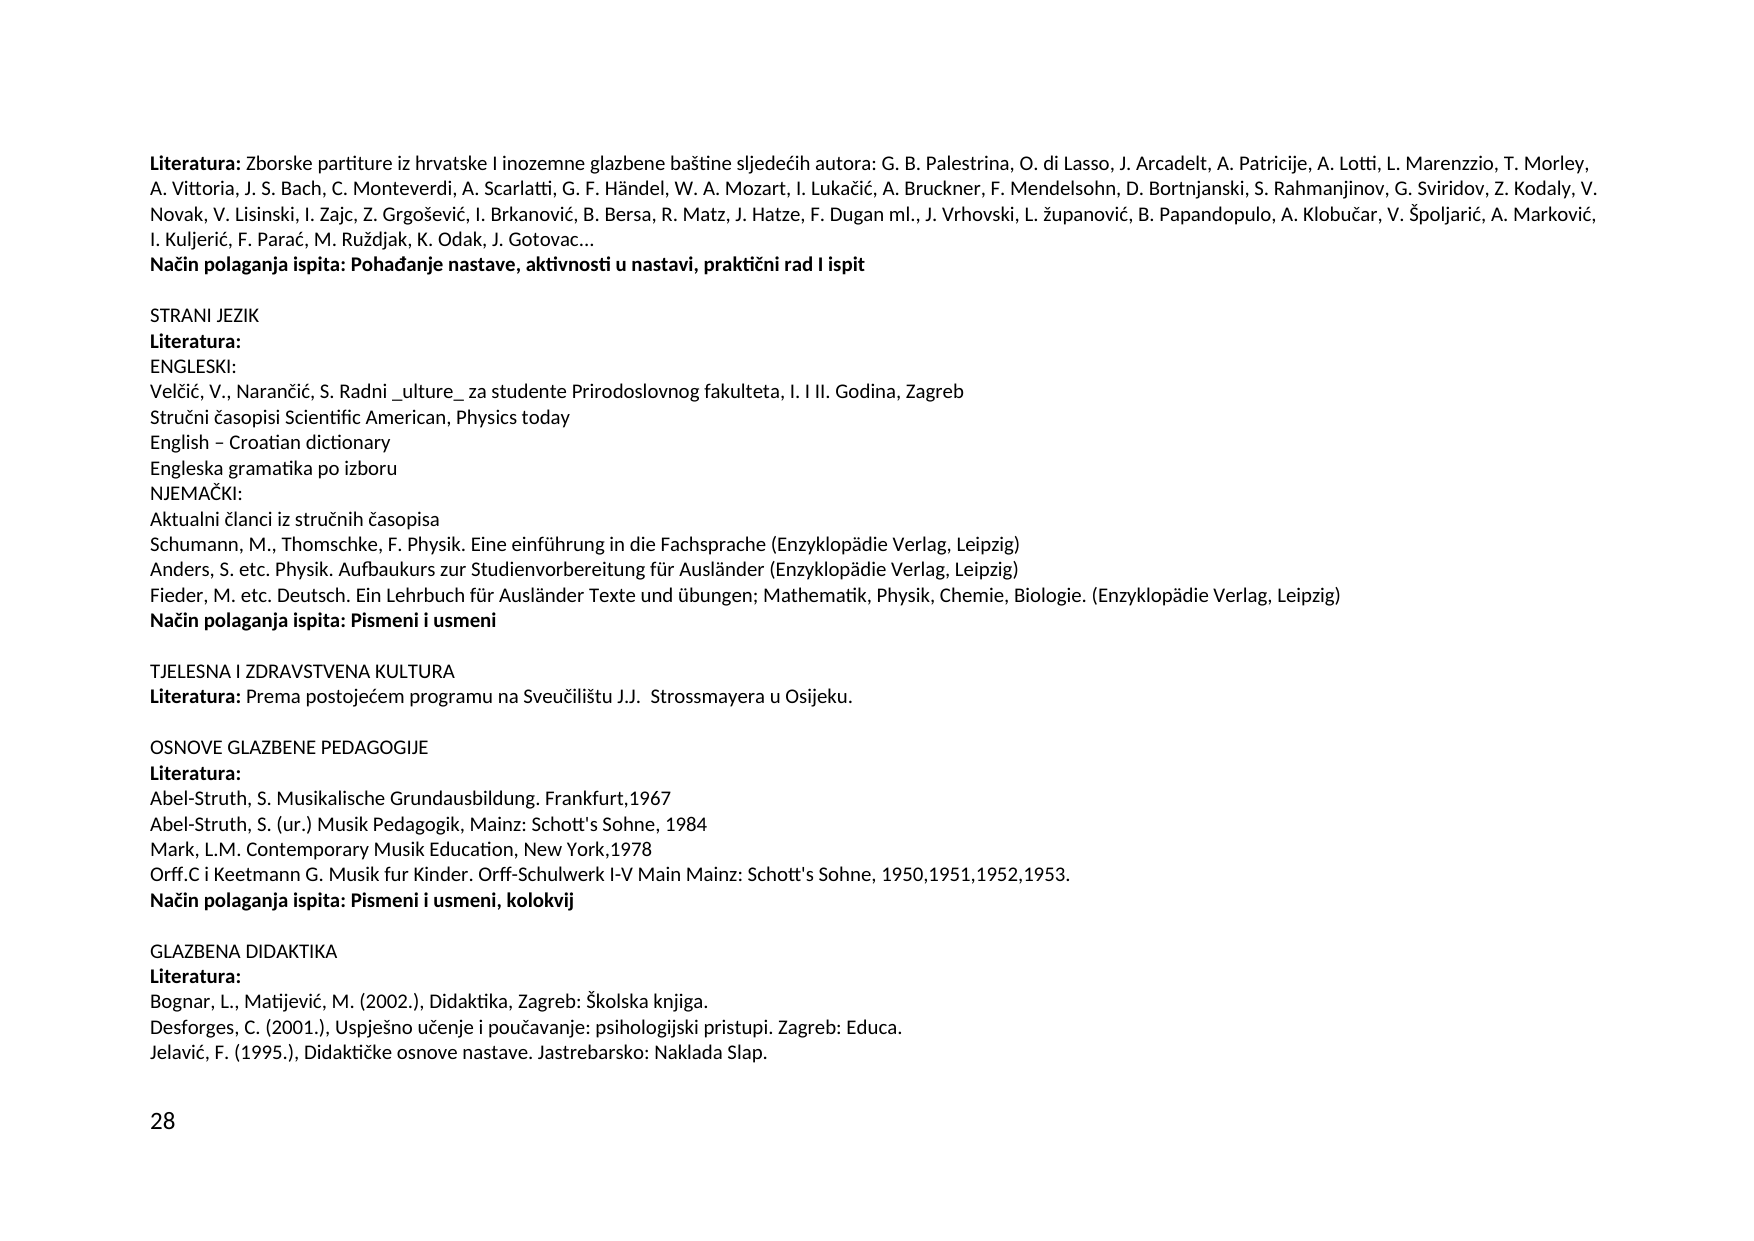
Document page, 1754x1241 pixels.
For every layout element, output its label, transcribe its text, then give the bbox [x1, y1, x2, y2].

text Aktualni članci iz stručnih časopisa [150, 506, 1604, 531]
text Abel-Struth, S. (ur.) Musik Pedagogik, Mainz: Schott's Sohne, 1984 [150, 811, 1604, 836]
text Stručni časopisi Scientific American, Physics today [150, 404, 1604, 429]
text Schumann, M., Thomschke, F. Physik. Eine einführung in die Fachsprache (Enzyklopädie Verlag, Leipzig) [150, 531, 1604, 557]
text STRANI JEZIK [150, 302, 1604, 328]
text ENGLESKI: [150, 353, 1604, 379]
text Literatura: Prema postojećem programu na Sveučilištu J.J. Strossmayera u Osijeku. [150, 684, 1604, 709]
text Engleska gramatika po izboru [150, 455, 1604, 480]
text OSNOVE GLAZBENE PEDAGOGIJE [150, 734, 1604, 760]
text TJELESNA I ZDRAVSTVENA KULTURA [150, 658, 1604, 684]
text English – Croatian dictionary [150, 429, 1604, 455]
text GLAZBENA DIDAKTIKA [150, 938, 1604, 963]
text Anders, S. etc. Physik. Aufbaukurs zur Studienvorbereitung für Ausländer (Enzyklopädie Verlag, Leipzig) [150, 557, 1604, 582]
text Jelavić, F. (1995.), Didaktičke osnove nastave. Jastrebarsko: Naklada Slap. [150, 1039, 1604, 1065]
text Desforges, C. (2001.), Uspješno učenje i poučavanje: psihologijski pristupi. Zagreb: Educa. [150, 1014, 1604, 1039]
text Bognar, L., Matijević, M. (2002.), Didaktika, Zagreb: Školska knjiga. [150, 989, 1604, 1014]
text Način polaganja ispita: Pismeni i usmeni [150, 607, 1604, 633]
text Literatura: [150, 963, 1604, 989]
text Literatura: [150, 760, 1604, 785]
text Orff.C i Keetmann G. Musik fur Kinder. Orff-Schulwerk I-V Main Mainz: Schott's Sohne, 1950,1951,1952,1953. [150, 862, 1604, 887]
text Način polaganja ispita: Pohađanje nastave, aktivnosti u nastavi, praktični rad I ispit [150, 252, 1604, 277]
text Literatura: [150, 328, 1604, 353]
text Mark, L.M. Contemporary Musik Education, New York,1978 [150, 836, 1604, 862]
text Način polaganja ispita: Pismeni i usmeni, kolokvij [150, 887, 1604, 912]
text Fieder, M. etc. Deutsch. Ein Lehrbuch für Ausländer Texte und übungen; Mathematik, Physik, Chemie, Biologie. (Enzyklopädie Verlag, Leipzig) [150, 582, 1604, 607]
text Literatura: Zborske partiture iz hrvatske I inozemne glazbene baštine sljedećih autora: G. B. Palestrina, O. di Lasso, J. Arcadelt, A. Patricije, A. Lotti, L. Marenzzio, T. Morley, A. Vittoria, J. S. Bach, C. Monteverdi, A. Scarlatti, G. F. Händel, W. A. Mozart, I. Lukačić, A. Bruckner, F. Mendelsohn, D. Bortnjanski, S. Rahmanjinov, G. Sviridov, Z. Kodaly, V. Novak, V. Lisinski, I. Zajc, Z. Grgošević, I. Brkanović, B. Bersa, R. Matz, J. Hatze, F. Dugan ml., J. Vrhovski, L. županović, B. Papandopulo, A. Klobučar, V. Špoljarić, A. Marković, I. Kuljerić, F. Parać, M. Ruždjak, K. Odak, J. Gotovac... [150, 150, 1604, 252]
text Velčić, V., Narančić, S. Radni _ulture_ za studente Prirodoslovnog fakulteta, I. I II. Godina, Zagreb [150, 379, 1604, 404]
text Abel-Struth, S. Musikalische Grundausbildung. Frankfurt,1967 [150, 785, 1604, 811]
text NJEMAČKI: [150, 480, 1604, 506]
